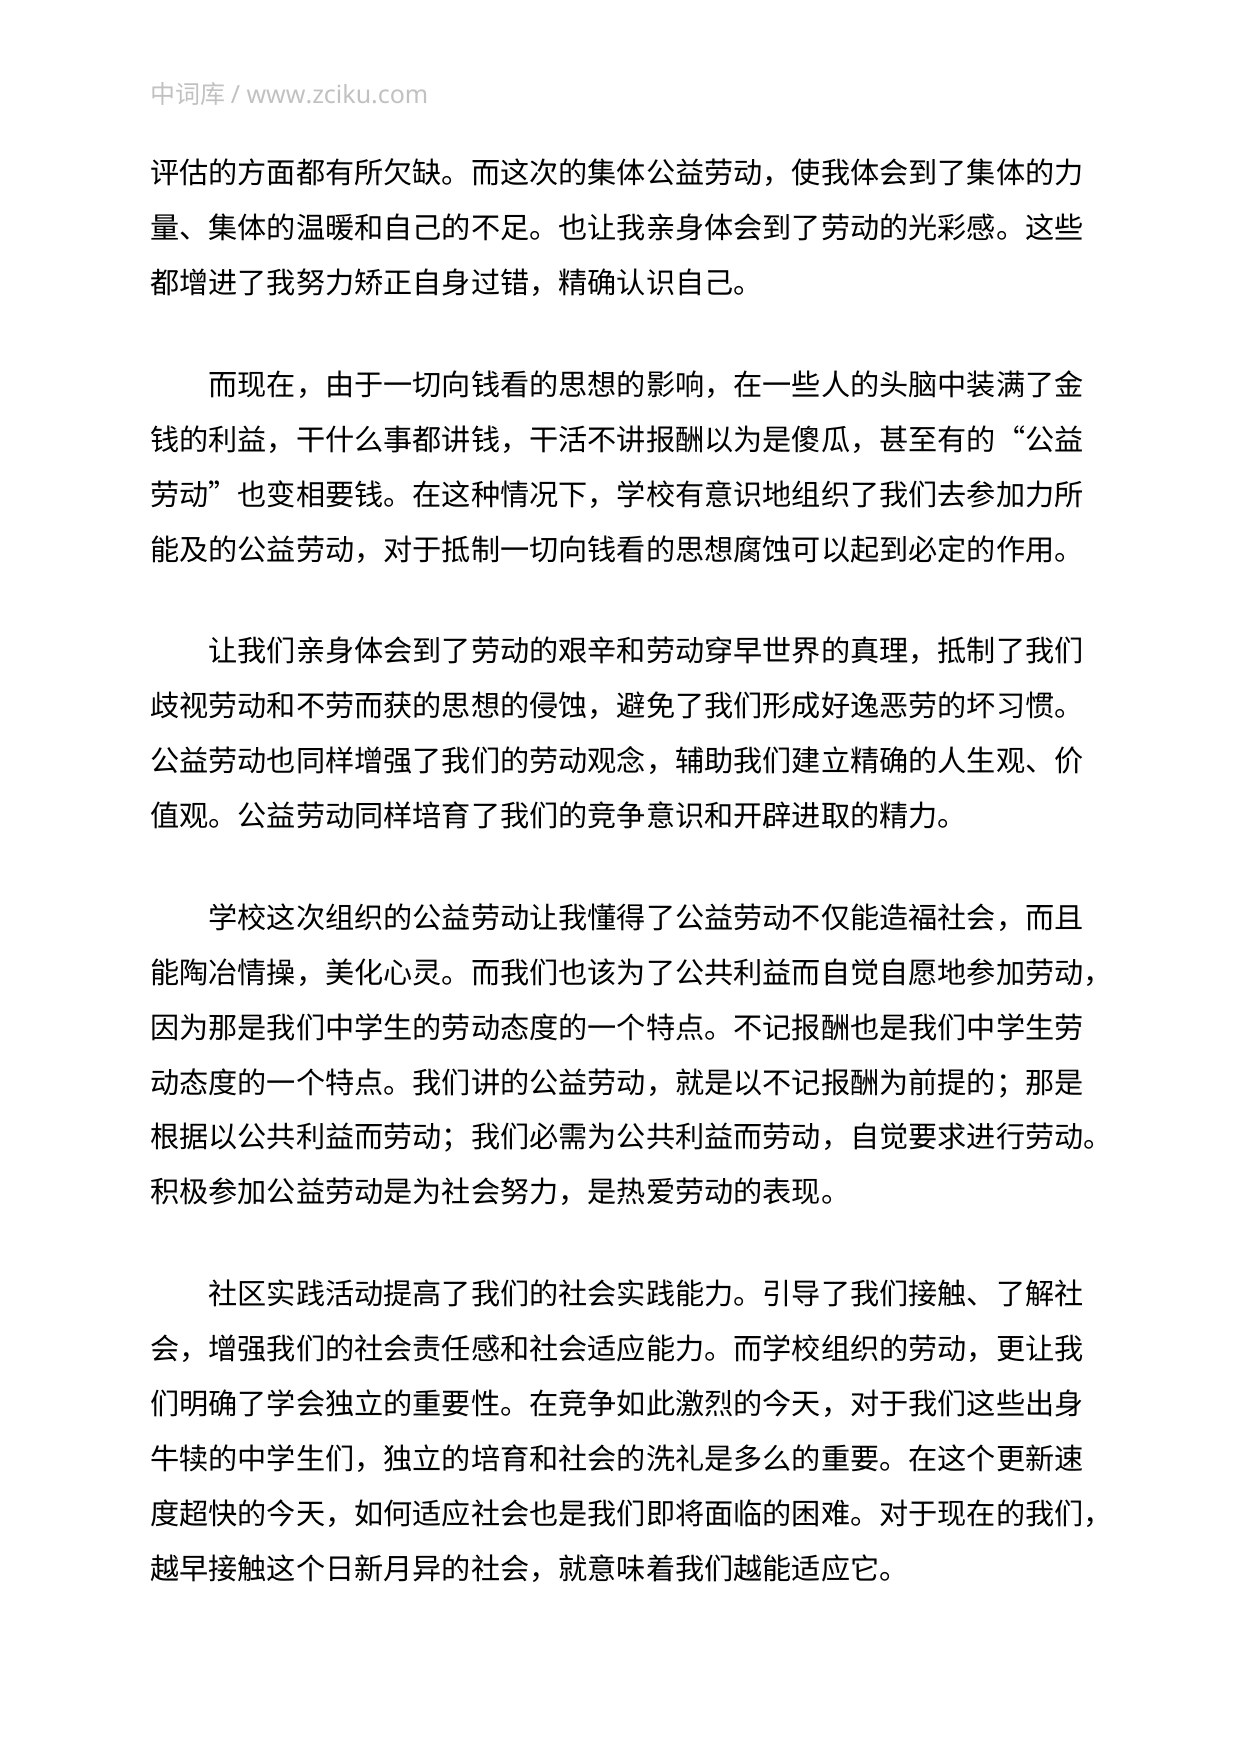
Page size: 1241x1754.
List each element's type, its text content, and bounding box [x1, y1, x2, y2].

text 社区实践活动提高了我们的社会实践能力。引导了我们接触、了解社会，增强我们的社会责任感和社会适应能力。而学校组织的劳动，更让我们明确了学会独立的重要性。在竞争如此激烈的今天，对于我们这些出身牛犊的中学生们，独立的培育和社会的洗礼是多么的重要。在这个更新速度超快的今天，如何适应社会也是我们即将面临的困难。对于现在的我们，越早接触这个日新月异的社会，就意味着我们越能适应它。 [150, 1271, 1090, 1587]
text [150, 150, 1090, 302]
text 让我们亲身体会到了劳动的艰辛和劳动穿早世界的真理，抵制了我们歧视劳动和不劳而获的思想的侵蚀，避免了我们形成好逸恶劳的坏习惯。公益劳动也同样增强了我们的劳动观念，辅助我们建立精确的人生观、价值观。公益劳动同样培育了我们的竞争意识和开辟进取的精力。 [150, 628, 1090, 835]
text 而现在，由于一切向钱看的思想的影响，在一些人的头脑中装满了金钱的利益，干什么事都讲钱，干活不讲报酬以为是傻瓜，甚至有的“公益劳动”也变相要钱。在这种情况下，学校有意识地组织了我们去参加力所能及的公益劳动，对于抵制一切向钱看的思想腐蚀可以起到必定的作用。 [150, 362, 1090, 568]
text 学校这次组织的公益劳动让我懂得了公益劳动不仅能造福社会，而且能陶冶情操，美化心灵。而我们也该为了公共利益而自觉自愿地参加劳动，因为那是我们中学生的劳动态度的一个特点。不记报酬也是我们中学生劳动态度的一个特点。我们讲的公益劳动，就是以不记报酬为前提的；那是根据以公共利益而劳动；我们必需为公共利益而劳动，自觉要求进行劳动。积极参加公益劳动是为社会努力，是热爱劳动的表现。 [150, 894, 1090, 1211]
